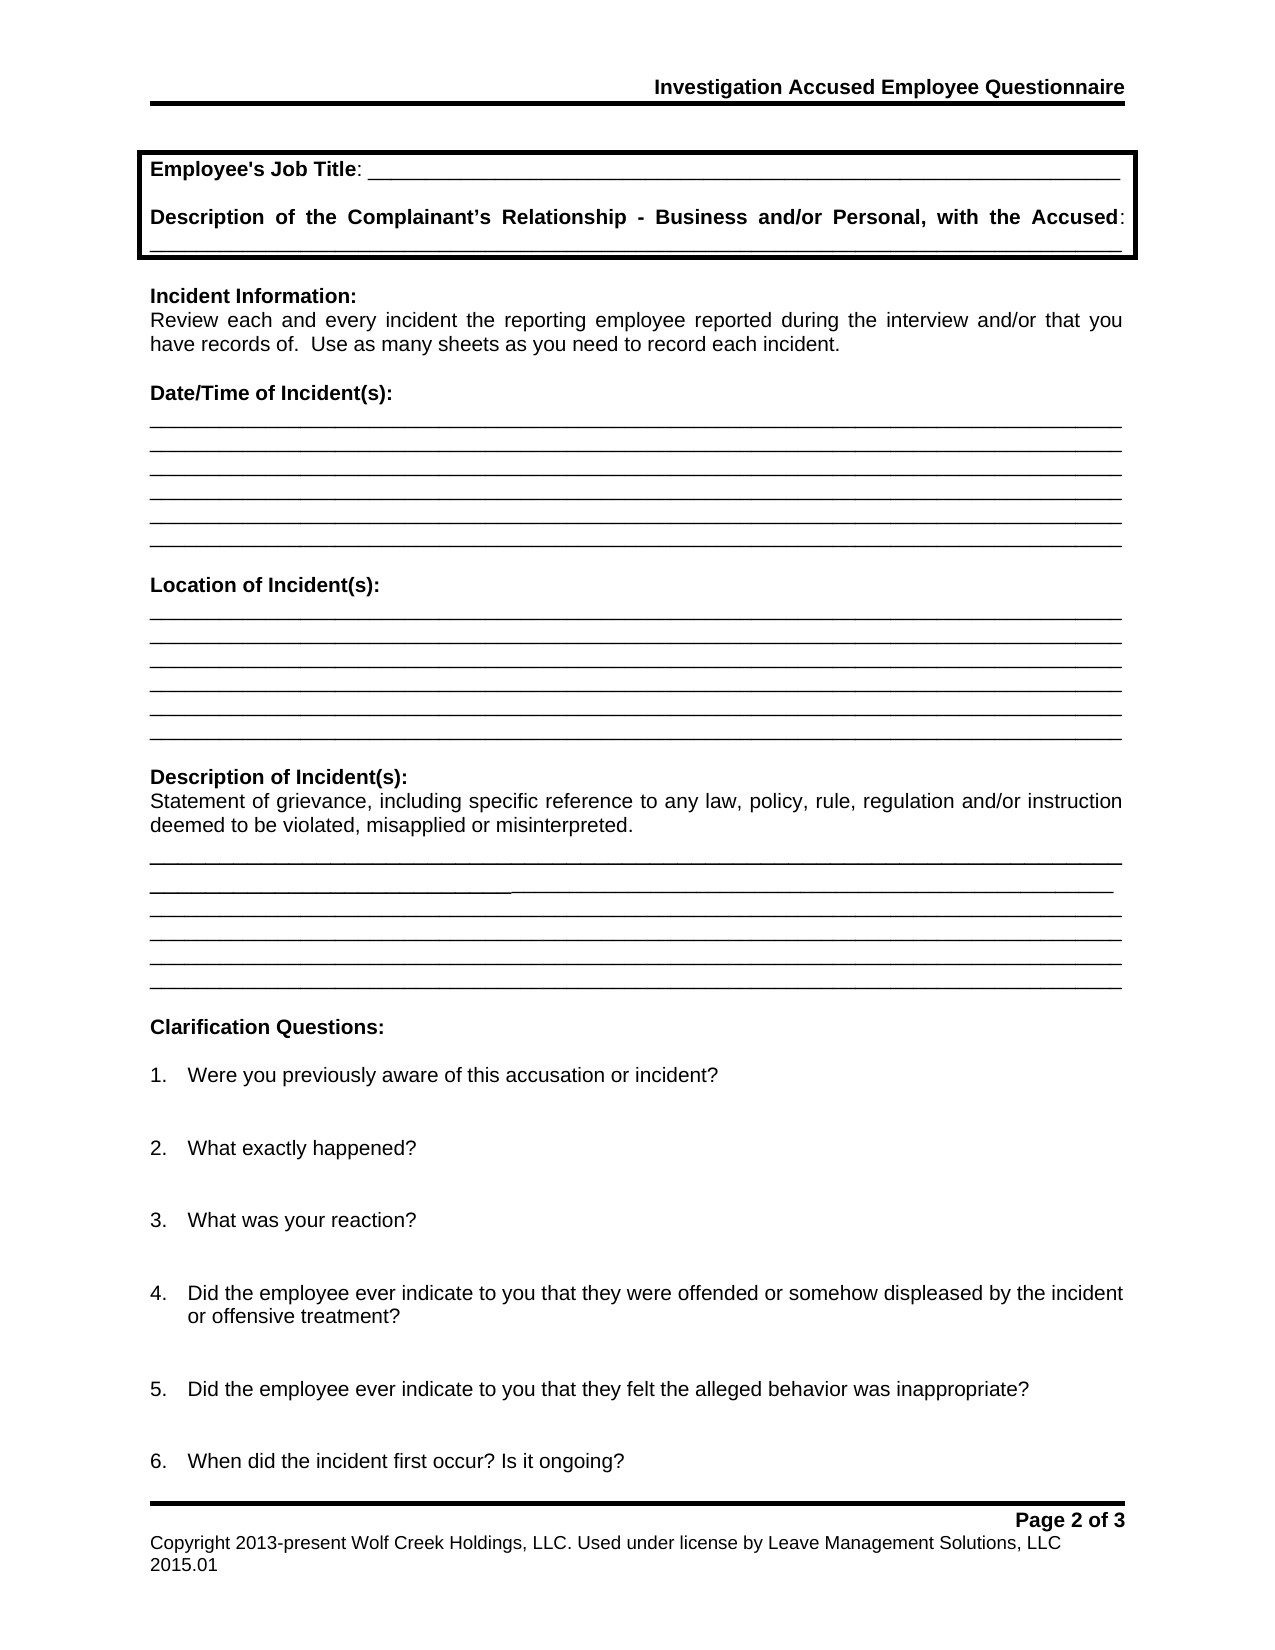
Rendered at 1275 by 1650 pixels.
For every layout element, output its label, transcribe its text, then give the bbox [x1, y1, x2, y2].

list Did the employee ever indicate to you that they were offended or somehow displeased by the incident or offensive treatment? [150, 1280, 1125, 1328]
text Employee's Job Title: _________________________________________________________________ [142, 155, 1133, 181]
text Clarification Questions: [150, 1014, 1125, 1038]
list When did the incident first occur? Is it ongoing? [150, 1449, 1125, 1473]
text Date/Time of Incident(s): ________________________________________________________________________________________________________________________________________________________________________________________________________________________________________________________________________________________________________________________________________________________________________________________________________________________________________________________________________________________________________________________ [150, 381, 1125, 548]
list Were you previously aware of this accusation or incident? [150, 1063, 1125, 1087]
text Review each and every incident the reporting employee reported during the interview and/or that you have records of. Use as many sheets as you need to record each incident. [150, 308, 1125, 356]
text Statement of grievance, including specific reference to any law, policy, rule, regulation and/or instruction deemed to be violated, misapplied or misinterpreted. [150, 789, 1125, 837]
text Description of Incident(s): [150, 765, 1125, 789]
list Did the employee ever indicate to you that they felt the alleged behavior was inappropriate? [150, 1377, 1125, 1401]
list What exactly happened? [150, 1135, 1125, 1159]
text Location of Incident(s): ________________________________________________________________________________________________________________________________________________________________________________________________________________________________________________________________________________________________________________________________________________________________________________________________________________________________________________________________________________________________________________________ [150, 573, 1125, 740]
text ____________________________________________________________________________________________________________________________________________________________________________________________________________________________________________________________________________________________________________________________________________________________________________________________________________________________________________________________________________________________________ [150, 837, 1125, 990]
text Incident Information: [150, 284, 1125, 308]
text Description of the Complainant’s Relationship - Business and/or Personal, with the Accused: ____________________________________________________________________________________ [142, 198, 1133, 255]
list What was your reaction? [150, 1208, 1125, 1232]
